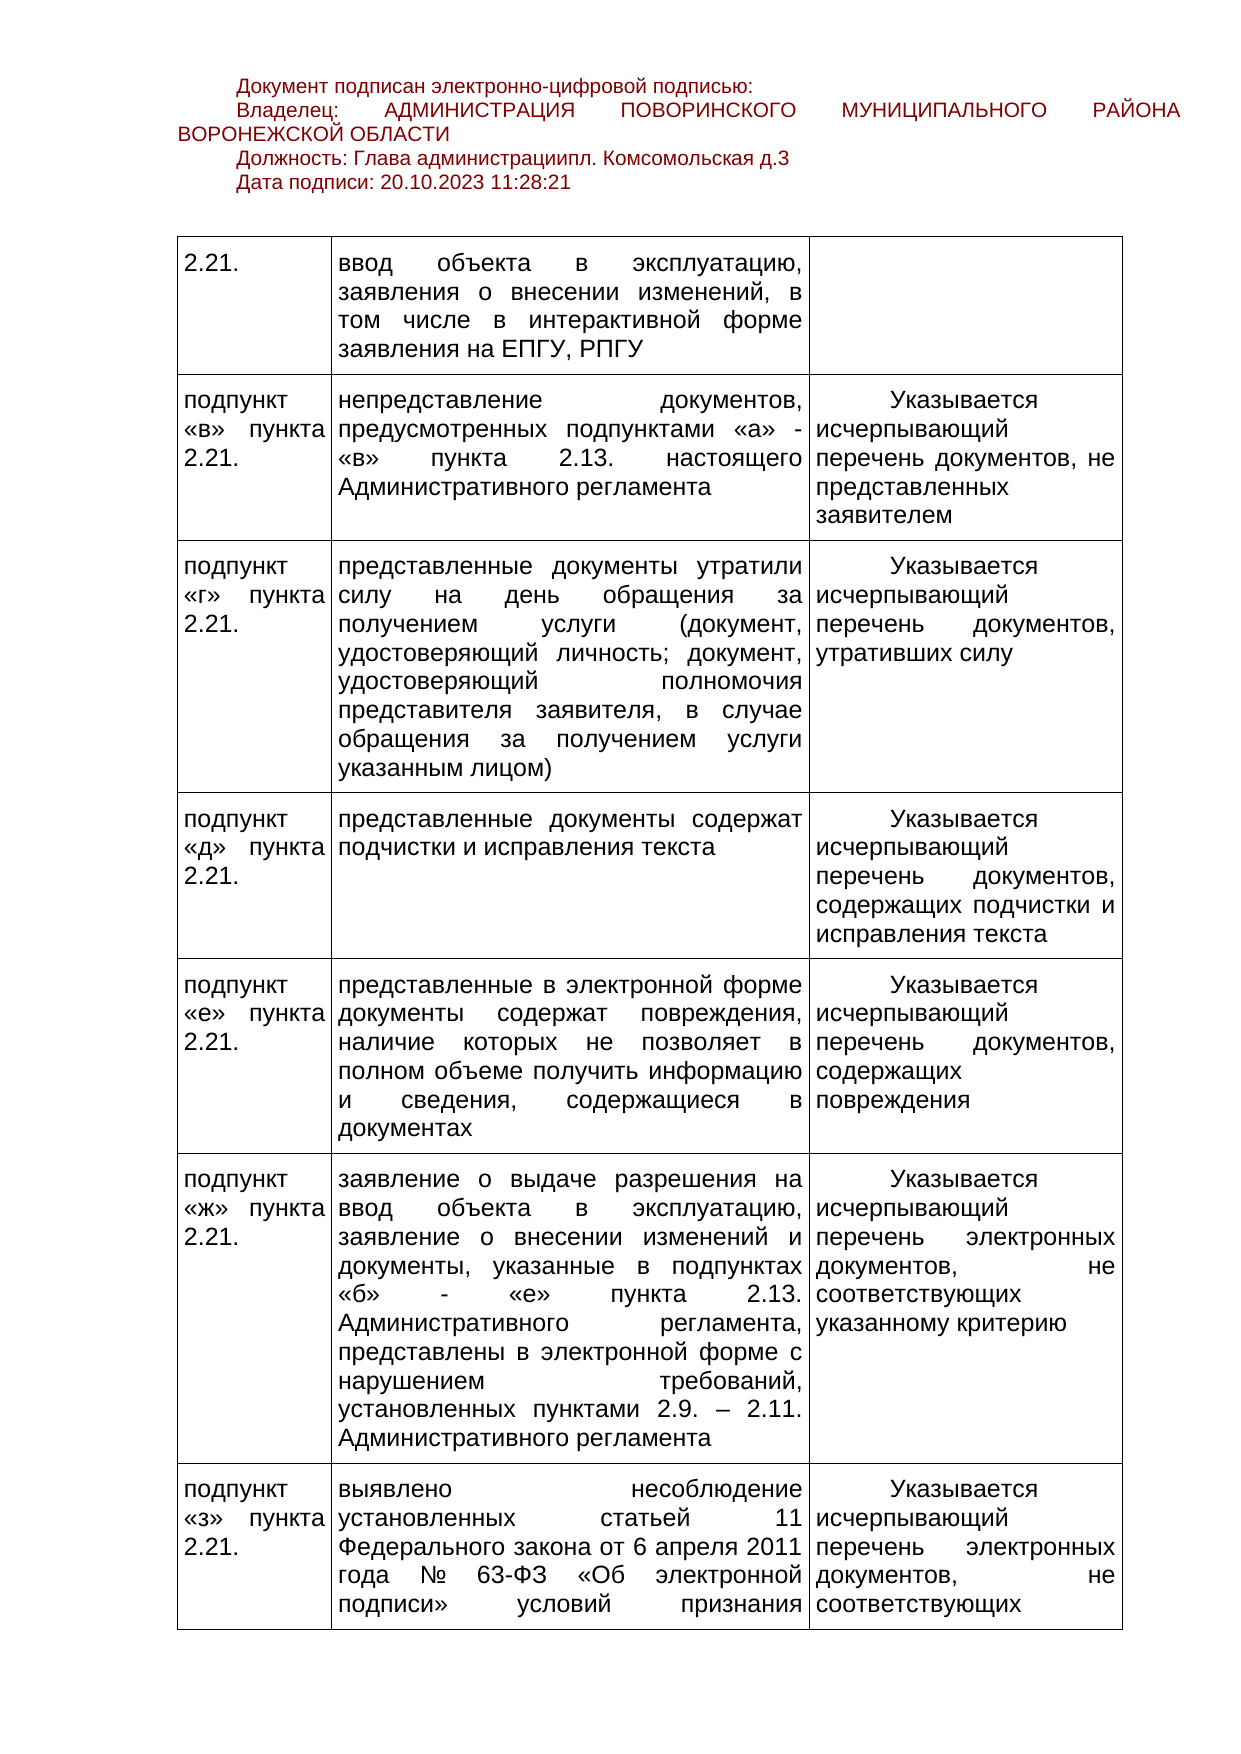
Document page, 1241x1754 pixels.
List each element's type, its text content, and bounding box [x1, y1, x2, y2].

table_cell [810, 1464, 1122, 1628]
table_cell подпункт «д» пункта 2.21. [178, 793, 331, 958]
table_cell представленные в электронной форме документы содержат повреждения, наличие которых не позволяет в полном объеме получить информацию и сведения, содержащиеся в документах [332, 959, 809, 1153]
table_cell непредставление документов, предусмотренных подпунктами «а» - «в» пункта 2.13. настоящего Административного регламента [332, 375, 809, 539]
table_cell подпункт «е» пункта 2.21. [178, 959, 331, 1153]
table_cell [332, 237, 809, 373]
table_cell подпункт «ж» пункта 2.21. [178, 1154, 331, 1462]
table_cell подпункт «г» пункта 2.21. [178, 541, 331, 792]
table_cell Указывается исчерпывающий перечень документов, содержащих подчистки и исправления текста [810, 793, 1122, 958]
table_cell Указывается исчерпывающий перечень электронных документов, не соответствующих указанному критерию [810, 1154, 1122, 1462]
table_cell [178, 1464, 331, 1628]
table_cell заявление о выдаче разрешения на ввод объекта в эксплуатацию, заявление о внесении изменений и документы, указанные в подпунктах «б» - «е» пункта 2.13. Административного регламента, представлены в электронной форме с нарушением требований, установленных пунктами 2.9. – 2.11. Административного регламента [332, 1154, 809, 1462]
table_cell подпункт «в» пункта 2.21. [178, 375, 331, 539]
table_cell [332, 1464, 809, 1628]
table_cell представленные документы содержат подчистки и исправления текста [332, 793, 809, 958]
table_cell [178, 237, 331, 373]
table_cell Указывается исчерпывающий перечень документов, утративших силу [810, 541, 1122, 792]
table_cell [810, 237, 1122, 373]
table_cell представленные документы утратили силу на день обращения за получением услуги (документ, удостоверяющий личность; документ, удостоверяющий полномочия представителя заявителя, в случае обращения за получением услуги указанным лицом) [332, 541, 809, 792]
table_cell Указывается исчерпывающий перечень документов, не представленных заявителем [810, 375, 1122, 539]
table_cell Указывается исчерпывающий перечень документов, содержащих повреждения [810, 959, 1122, 1153]
